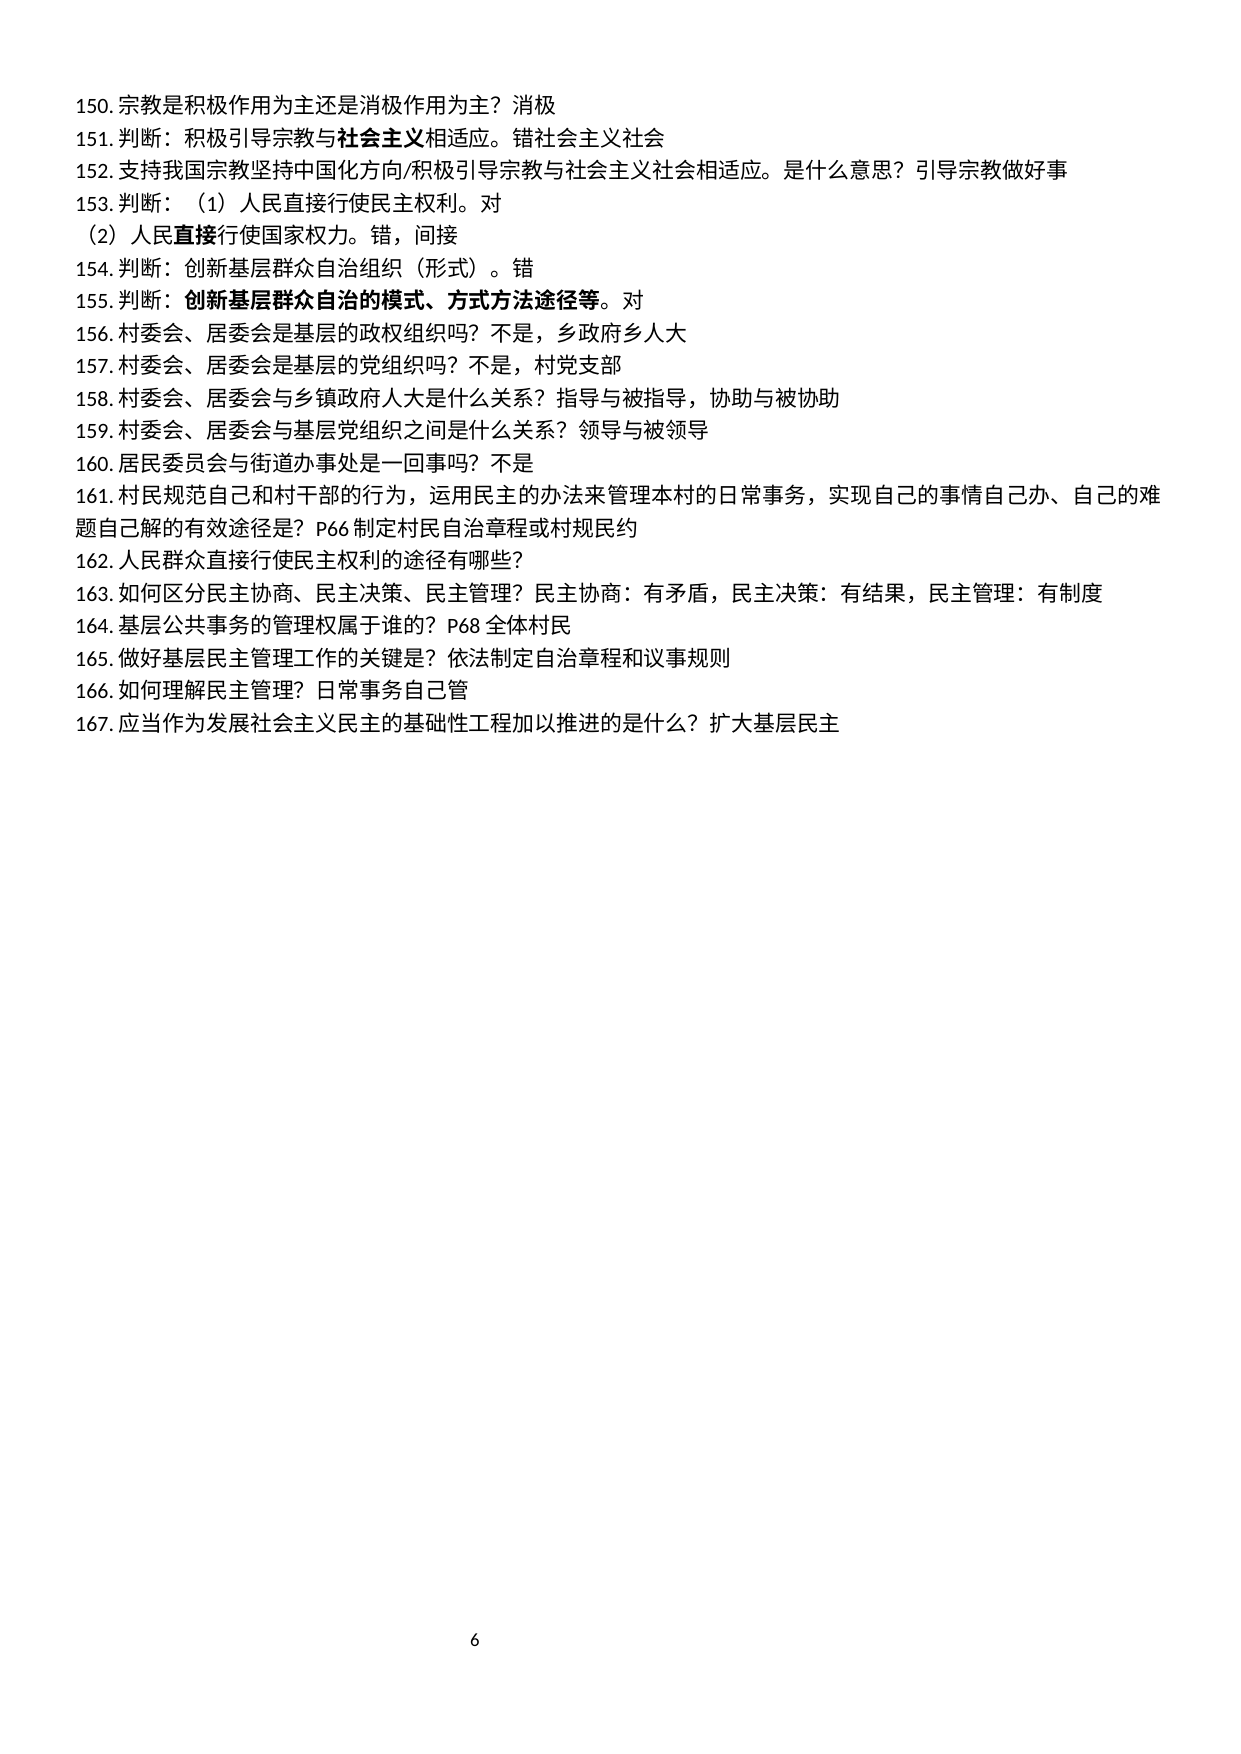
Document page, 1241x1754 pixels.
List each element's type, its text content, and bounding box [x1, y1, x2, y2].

list 人民群众直接行使民主权利的途径有哪些？ [75, 543, 1165, 575]
list 支持我国宗教坚持中国化方向/积极引导宗教与社会主义社会相适应。是什么意思？引导宗教做好事 [75, 153, 1165, 185]
list 判断：积极引导宗教与社会主义相适应。错社会主义社会 [75, 120, 1165, 153]
list 村民规范自己和村干部的行为，运用民主的办法来管理本村的日常事务，实现自己的事情自己办、自己的难题自己解的有效途径是？P66制定村民自治章程或村规民约 [75, 478, 1165, 543]
list 村委会、居委会是基层的党组织吗？不是，村党支部 [75, 348, 1165, 380]
list 如何理解民主管理？日常事务自己管 [75, 673, 1165, 705]
list 做好基层民主管理工作的关键是？依法制定自治章程和议事规则 [75, 640, 1165, 673]
list 判断：创新基层群众自治组织（形式）。错 [75, 250, 1165, 283]
list 村委会、居委会是基层的政权组织吗？不是，乡政府乡人大 [75, 315, 1165, 348]
list （2）人民直接行使国家权力。错，间接 [75, 218, 1165, 250]
list 如何区分民主协商、民主决策、民主管理？民主协商：有矛盾，民主决策：有结果，民主管理：有制度 [75, 575, 1165, 608]
list 判断：（1）人民直接行使民主权利。对 [75, 185, 1165, 218]
list 村委会、居委会与乡镇政府人大是什么关系？指导与被指导，协助与被协助 [75, 380, 1165, 413]
list 宗教是积极作用为主还是消极作用为主？消极 [75, 88, 1165, 120]
list 基层公共事务的管理权属于谁的？P68全体村民 [75, 608, 1165, 640]
list 判断：创新基层群众自治的模式、方式方法途径等。对 [75, 283, 1165, 315]
list 居民委员会与街道办事处是一回事吗？不是 [75, 445, 1165, 478]
list 村委会、居委会与基层党组织之间是什么关系？领导与被领导 [75, 413, 1165, 445]
list 应当作为发展社会主义民主的基础性工程加以推进的是什么？扩大基层民主 [75, 705, 1165, 738]
